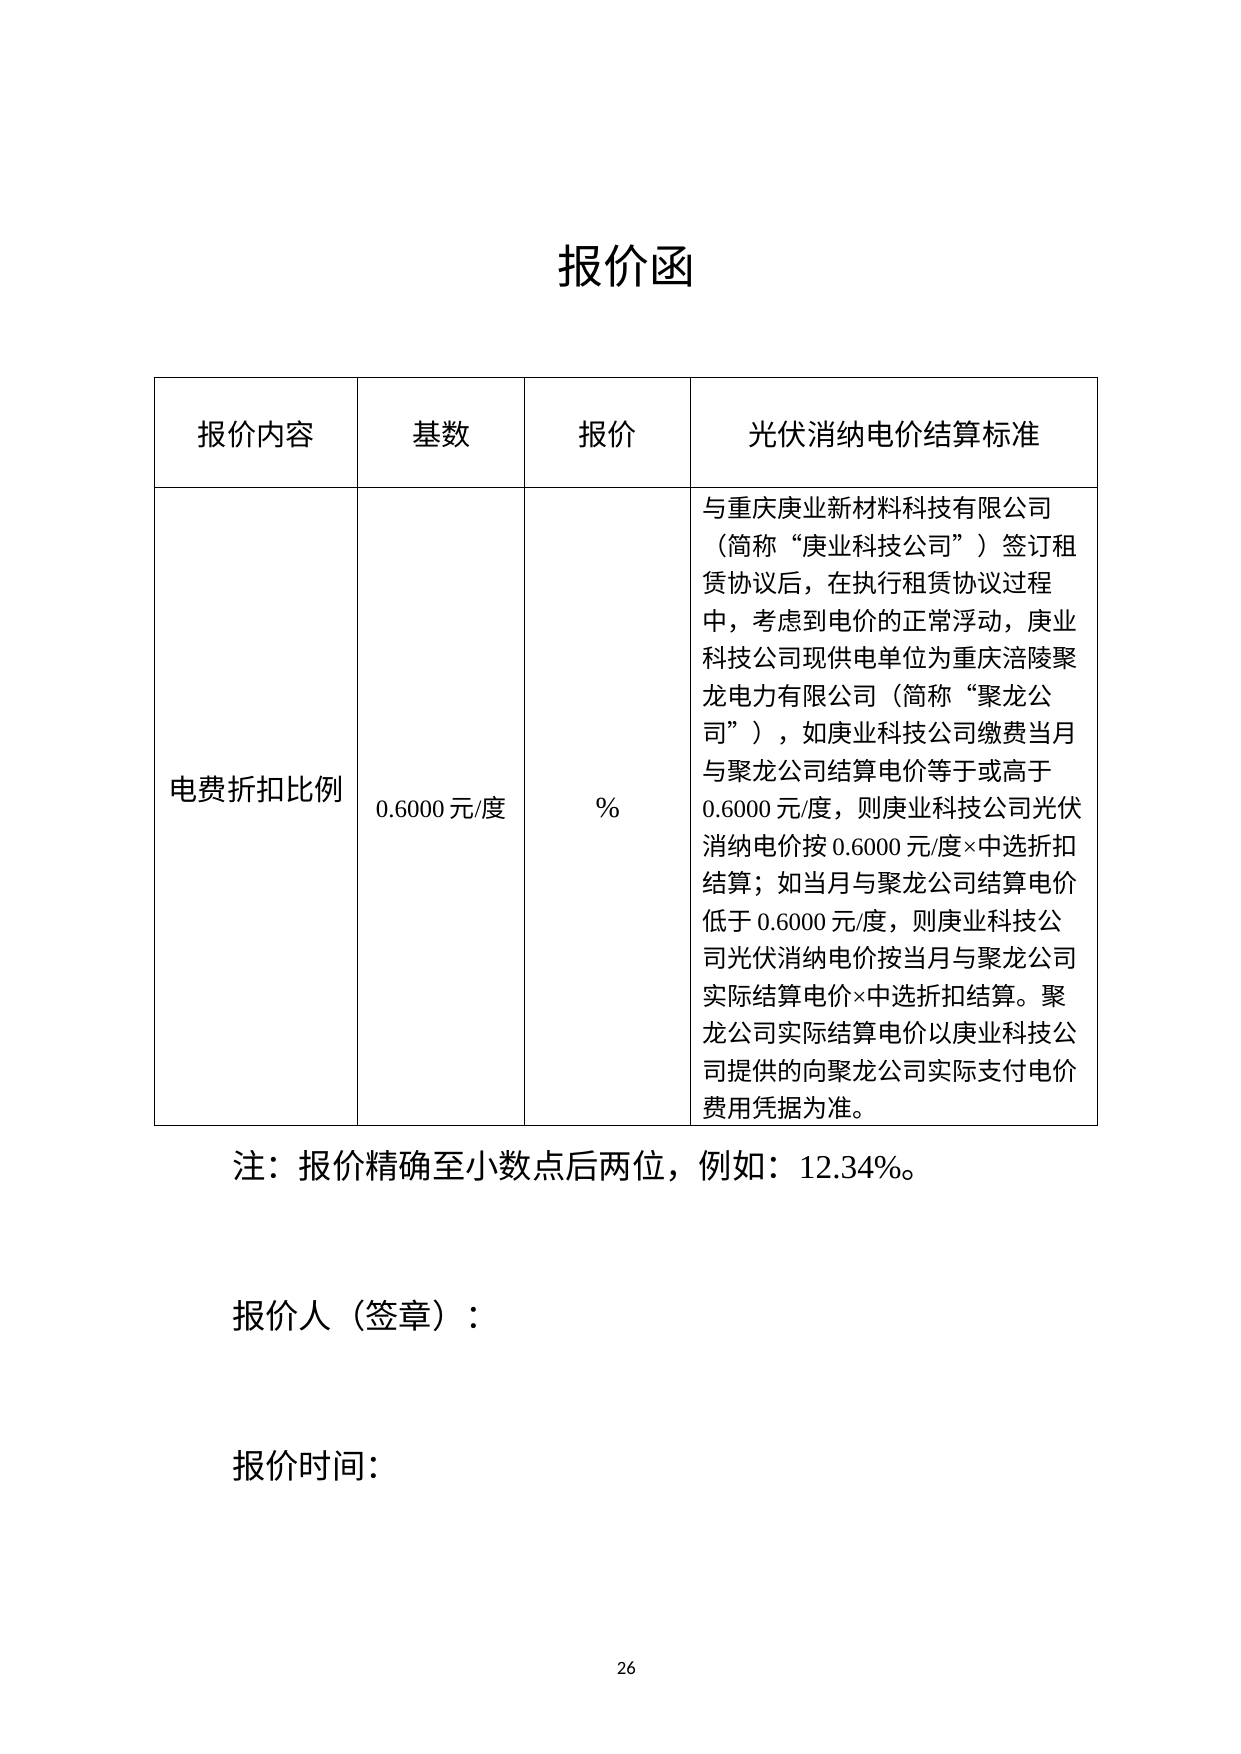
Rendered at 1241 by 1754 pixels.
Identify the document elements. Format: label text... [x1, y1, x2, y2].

table_header 基数 [358, 378, 524, 487]
text 报价函 [165, 227, 1087, 302]
table_header 报价内容 [155, 378, 357, 487]
text 报价时间： [165, 1426, 1087, 1501]
table_header 报价 [525, 378, 690, 487]
table_cell 与重庆庚业新材料科技有限公司（简称“庚业科技公司”）签订租赁协议后，在执行租赁协议过程中，考虑到电价的正常浮动，庚业科技公司现供电单位为重庆涪陵聚龙电力有限公司（简称“聚龙公司”），如庚业科技公司缴费当月与聚龙公司结算电价等于或高于0.6000元/度，则庚业科技公司光伏消纳电价按0.6000元/度×中选折扣结算；如当月与聚龙公司结算电价低于0.6000元/度，则庚业科技公司光伏消纳电价按当月与聚龙公司实际结算电价×中选折扣结算。聚龙公司实际结算电价以庚业科技公司提供的向聚龙公司实际支付电价费用凭据为准。 [691, 488, 1097, 1125]
text 报价人（签章）： [165, 1276, 1087, 1351]
text 注：报价精确至小数点后两位，例如：12.34%。 [165, 1126, 1087, 1201]
table_cell 0.6000元/度 [358, 488, 524, 1125]
table_cell 电费折扣比例 [155, 488, 357, 1125]
table_header 光伏消纳电价结算标准 [691, 378, 1097, 487]
table_cell % [525, 488, 690, 1125]
